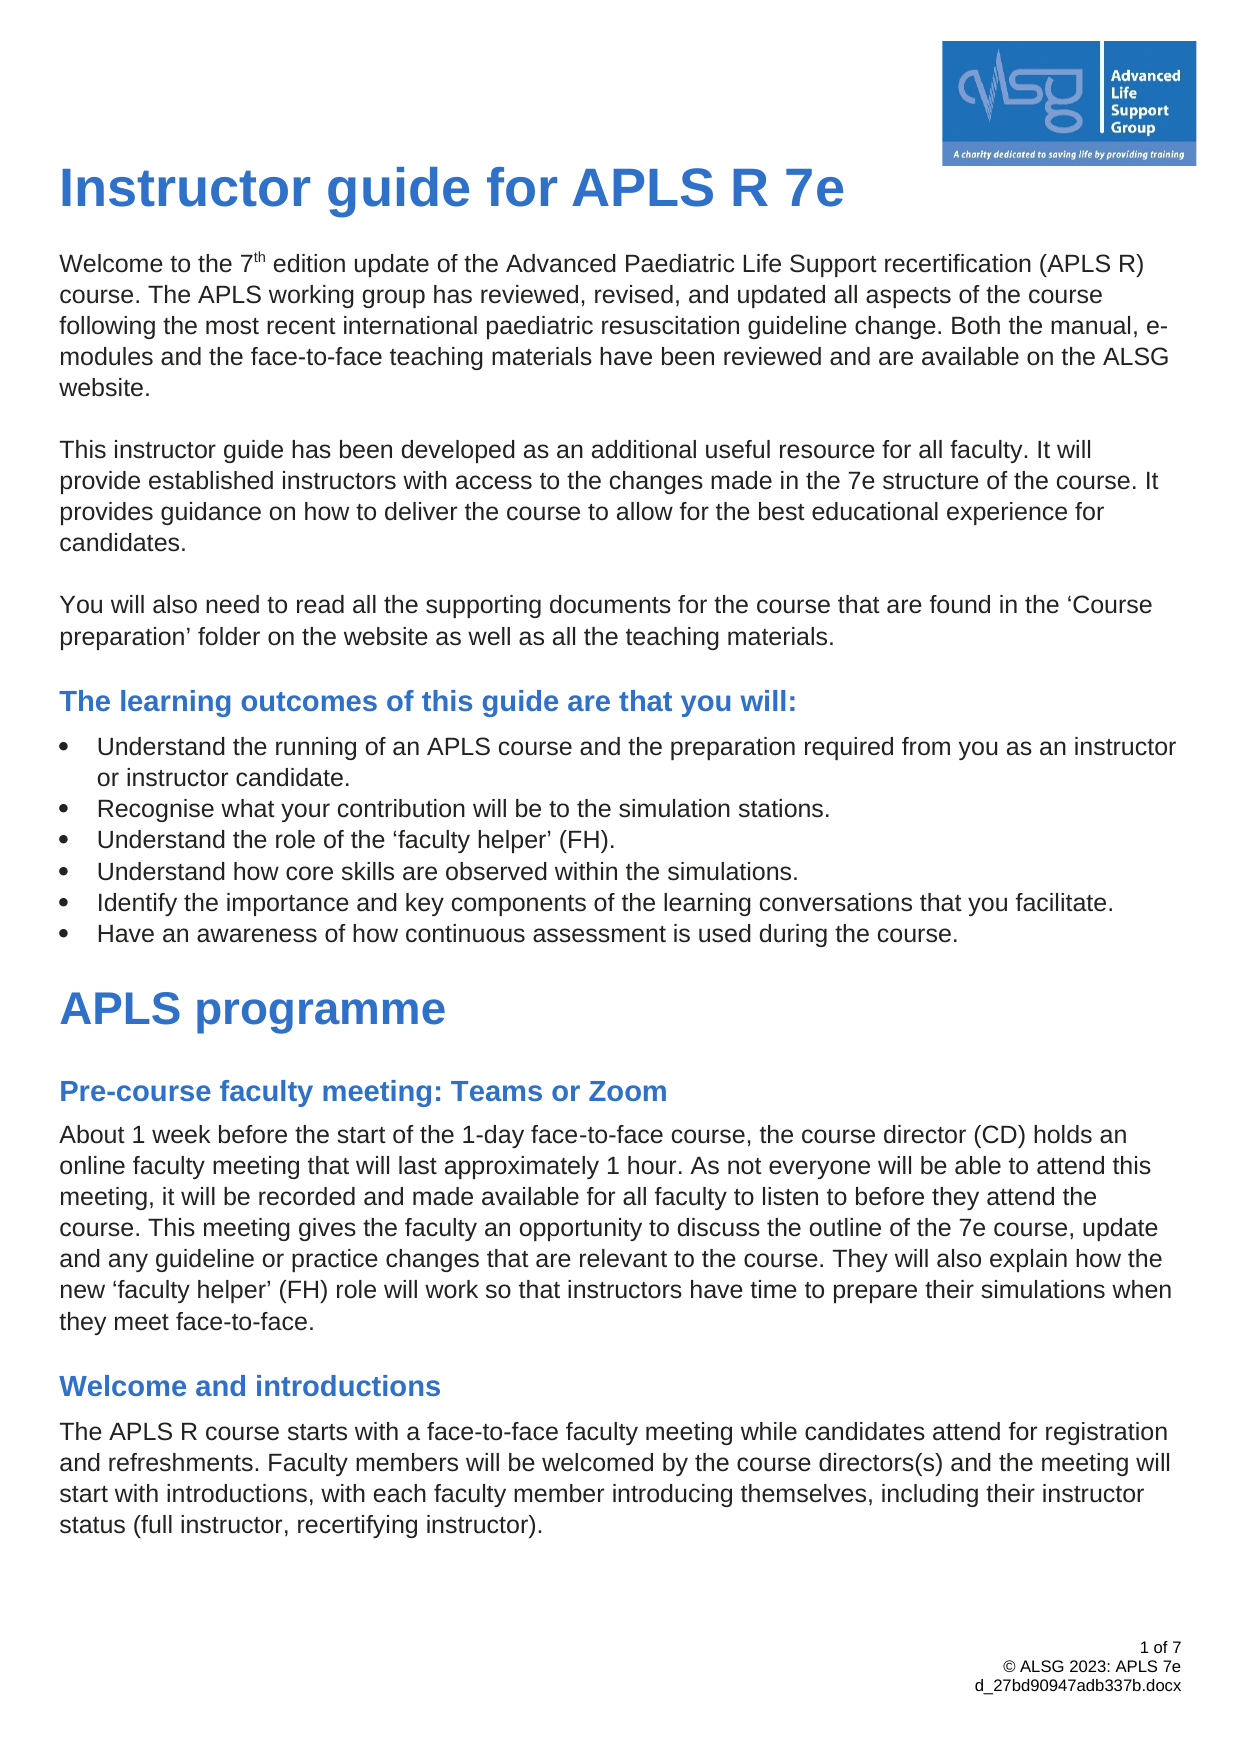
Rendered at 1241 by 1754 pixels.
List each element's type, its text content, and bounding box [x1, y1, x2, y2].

text Welcome to the 7th edition update of the Advanced Paediatric Life Support recertification (APLS R) course. The APLS working group has reviewed, revised, and updated all aspects of the course following the most recent international paediatric resuscitation guideline change. Both the manual, e-modules and the face-to-face teaching materials have been reviewed and are available on the ALSG website. [59, 249, 1181, 402]
text Pre-course faculty meeting: Teams or Zoom [59, 1074, 1181, 1108]
text About 1 week before the start of the 1-day face-to-face course, the course director (CD) holds an online faculty meeting that will last approximately 1 hour. As not everyone will be able to attend this meeting, it will be recorded and made available for all faculty to listen to before they attend the course. This meeting gives the faculty an opportunity to discuss the outline of the 7e course, update and any guideline or practice changes that are relevant to the course. They will also explain how the new ‘faculty helper’ (FH) role will work so that instructors have time to prepare their simulations when they meet face-to-face. [59, 1120, 1181, 1335]
list Have an awareness of how continuous assessment is used during the course. [59, 919, 1181, 948]
text The learning outcomes of this guide are that you will: [59, 683, 1181, 717]
text The APLS R course starts with a face-to-face faculty meeting while candidates attend for registration and refreshments. Faculty members will be welcomed by the course directors(s) and the meeting will start with introductions, with each faculty member introducing themselves, including their instructor status (full instructor, recertifying instructor). [59, 1417, 1181, 1539]
picture [942, 41, 1197, 166]
list Understand the role of the ‘faculty helper’ (FH). [59, 826, 1181, 854]
text Welcome and introductions [59, 1368, 1181, 1402]
subtitle Instructor guide for APLS R 7e [59, 156, 1181, 218]
list Recognise what your contribution will be to the simulation stations. [59, 794, 1181, 823]
list Understand how core skills are observed within the simulations. [59, 857, 1181, 886]
list Understand the running of an APLS course and the preparation required from you as an instructor or instructor candidate. [59, 732, 1181, 792]
text This instructor guide has been developed as an additional useful resource for all faculty. It will provide established instructors with access to the changes made in the 7e structure of the course. It provides guidance on how to deliver the course to allow for the best educational experience for candidates. [59, 435, 1181, 557]
text APLS programme [59, 981, 1181, 1034]
text You will also need to read all the supporting documents for the course that are found in the ‘Course preparation’ folder on the website as well as all the teaching materials. [59, 590, 1181, 650]
list Identify the importance and key components of the learning conversations that you facilitate. [59, 888, 1181, 917]
